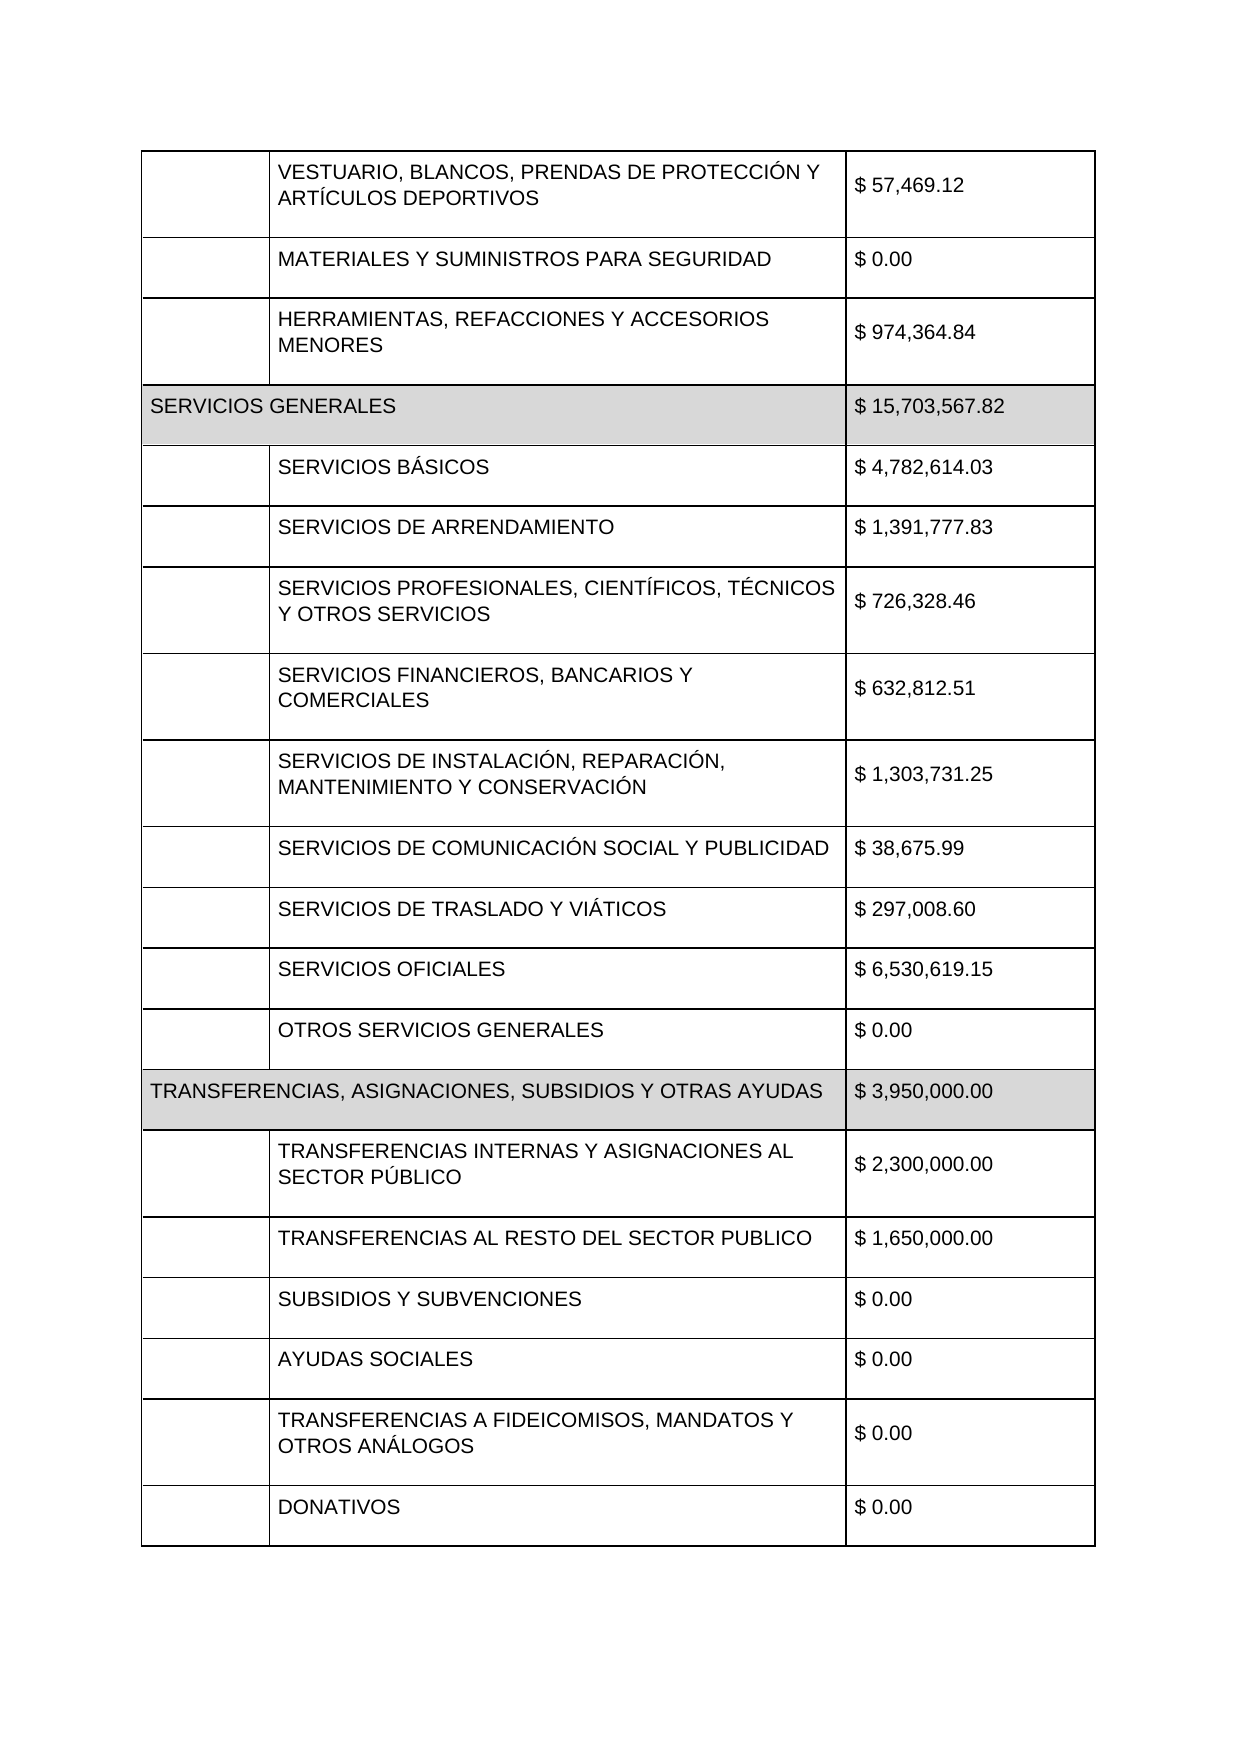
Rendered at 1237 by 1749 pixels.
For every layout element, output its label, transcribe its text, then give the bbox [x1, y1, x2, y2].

table_cell $ 38,675.99 [847, 827, 1094, 886]
table_cell $ 2,300,000.00 [847, 1131, 1094, 1216]
table_cell TRANSFERENCIAS INTERNAS Y ASIGNACIONES AL SECTOR PÚBLICO [270, 1131, 845, 1216]
table_cell SERVICIOS DE INSTALACIÓN, REPARACIÓN, MANTENIMIENTO Y CONSERVACIÓN [270, 741, 845, 826]
table_cell TRANSFERENCIAS A FIDEICOMISOS, MANDATOS Y OTROS ANÁLOGOS [270, 1400, 845, 1485]
table_cell SERVICIOS DE ARRENDAMIENTO [270, 507, 845, 566]
table_cell SERVICIOS GENERALES [142, 385, 845, 444]
table_cell $ 1,650,000.00 [847, 1218, 1094, 1277]
table_cell [142, 152, 269, 237]
table_cell $ 0.00 [847, 1486, 1094, 1545]
table_cell SERVICIOS DE TRASLADO Y VIÁTICOS [270, 888, 845, 947]
table_cell $ 974,364.84 [847, 299, 1094, 384]
table_cell $ 632,812.51 [847, 654, 1094, 739]
table_cell $ 0.00 [847, 1400, 1094, 1485]
table_cell $ 0.00 [847, 1339, 1094, 1398]
table_cell VESTUARIO, BLANCOS, PRENDAS DE PROTECCIÓN Y ARTÍCULOS DEPORTIVOS [270, 152, 845, 237]
table_cell DONATIVOS [270, 1486, 845, 1545]
table_cell [142, 1278, 269, 1337]
table_cell [142, 298, 269, 384]
table_cell AYUDAS SOCIALES [270, 1339, 845, 1398]
table_cell SERVICIOS PROFESIONALES, CIENTÍFICOS, TÉCNICOS Y OTROS SERVICIOS [270, 568, 845, 653]
table_cell $ 0.00 [847, 1278, 1094, 1337]
table_cell SERVICIOS OFICIALES [270, 949, 845, 1008]
table_cell $ 726,328.46 [847, 568, 1094, 653]
table_cell [142, 1399, 269, 1485]
table_cell $ 297,008.60 [847, 888, 1094, 947]
table_cell $ 0.00 [847, 238, 1094, 297]
table_cell SERVICIOS DE COMUNICACIÓN SOCIAL Y PUBLICIDAD [270, 827, 845, 886]
table_cell [142, 446, 269, 505]
table_cell [142, 1486, 269, 1545]
table_cell [142, 1217, 269, 1277]
table_cell $ 6,530,619.15 [847, 949, 1094, 1008]
table_cell SERVICIOS FINANCIEROS, BANCARIOS Y COMERCIALES [270, 654, 845, 739]
table_cell [142, 654, 269, 739]
table_cell TRANSFERENCIAS AL RESTO DEL SECTOR PUBLICO [270, 1218, 845, 1277]
table_cell [142, 506, 269, 566]
table_cell [142, 740, 269, 826]
table_cell $ 15,703,567.82 [847, 386, 1094, 444]
table_cell SERVICIOS BÁSICOS [270, 446, 845, 505]
table_cell OTROS SERVICIOS GENERALES [270, 1010, 845, 1069]
table_cell [142, 1339, 269, 1398]
table_cell [142, 888, 269, 947]
table_cell [142, 1009, 269, 1069]
table_cell [142, 1130, 269, 1216]
table_cell HERRAMIENTAS, REFACCIONES Y ACCESORIOS MENORES [270, 299, 845, 384]
table_cell [142, 567, 269, 653]
table_cell [142, 948, 269, 1008]
table_cell SUBSIDIOS Y SUBVENCIONES [270, 1278, 845, 1337]
table_cell $ 3,950,000.00 [847, 1070, 1094, 1129]
table_cell [142, 238, 269, 297]
table_cell $ 1,391,777.83 [847, 507, 1094, 566]
table_cell $ 4,782,614.03 [847, 446, 1094, 505]
table_cell $ 1,303,731.25 [847, 741, 1094, 826]
table_cell $ 57,469.12 [847, 152, 1094, 237]
table_cell MATERIALES Y SUMINISTROS PARA SEGURIDAD [270, 238, 845, 297]
table_cell [142, 827, 269, 886]
table_cell $ 0.00 [847, 1010, 1094, 1069]
table_cell TRANSFERENCIAS, ASIGNACIONES, SUBSIDIOS Y OTRAS AYUDAS [142, 1070, 845, 1129]
